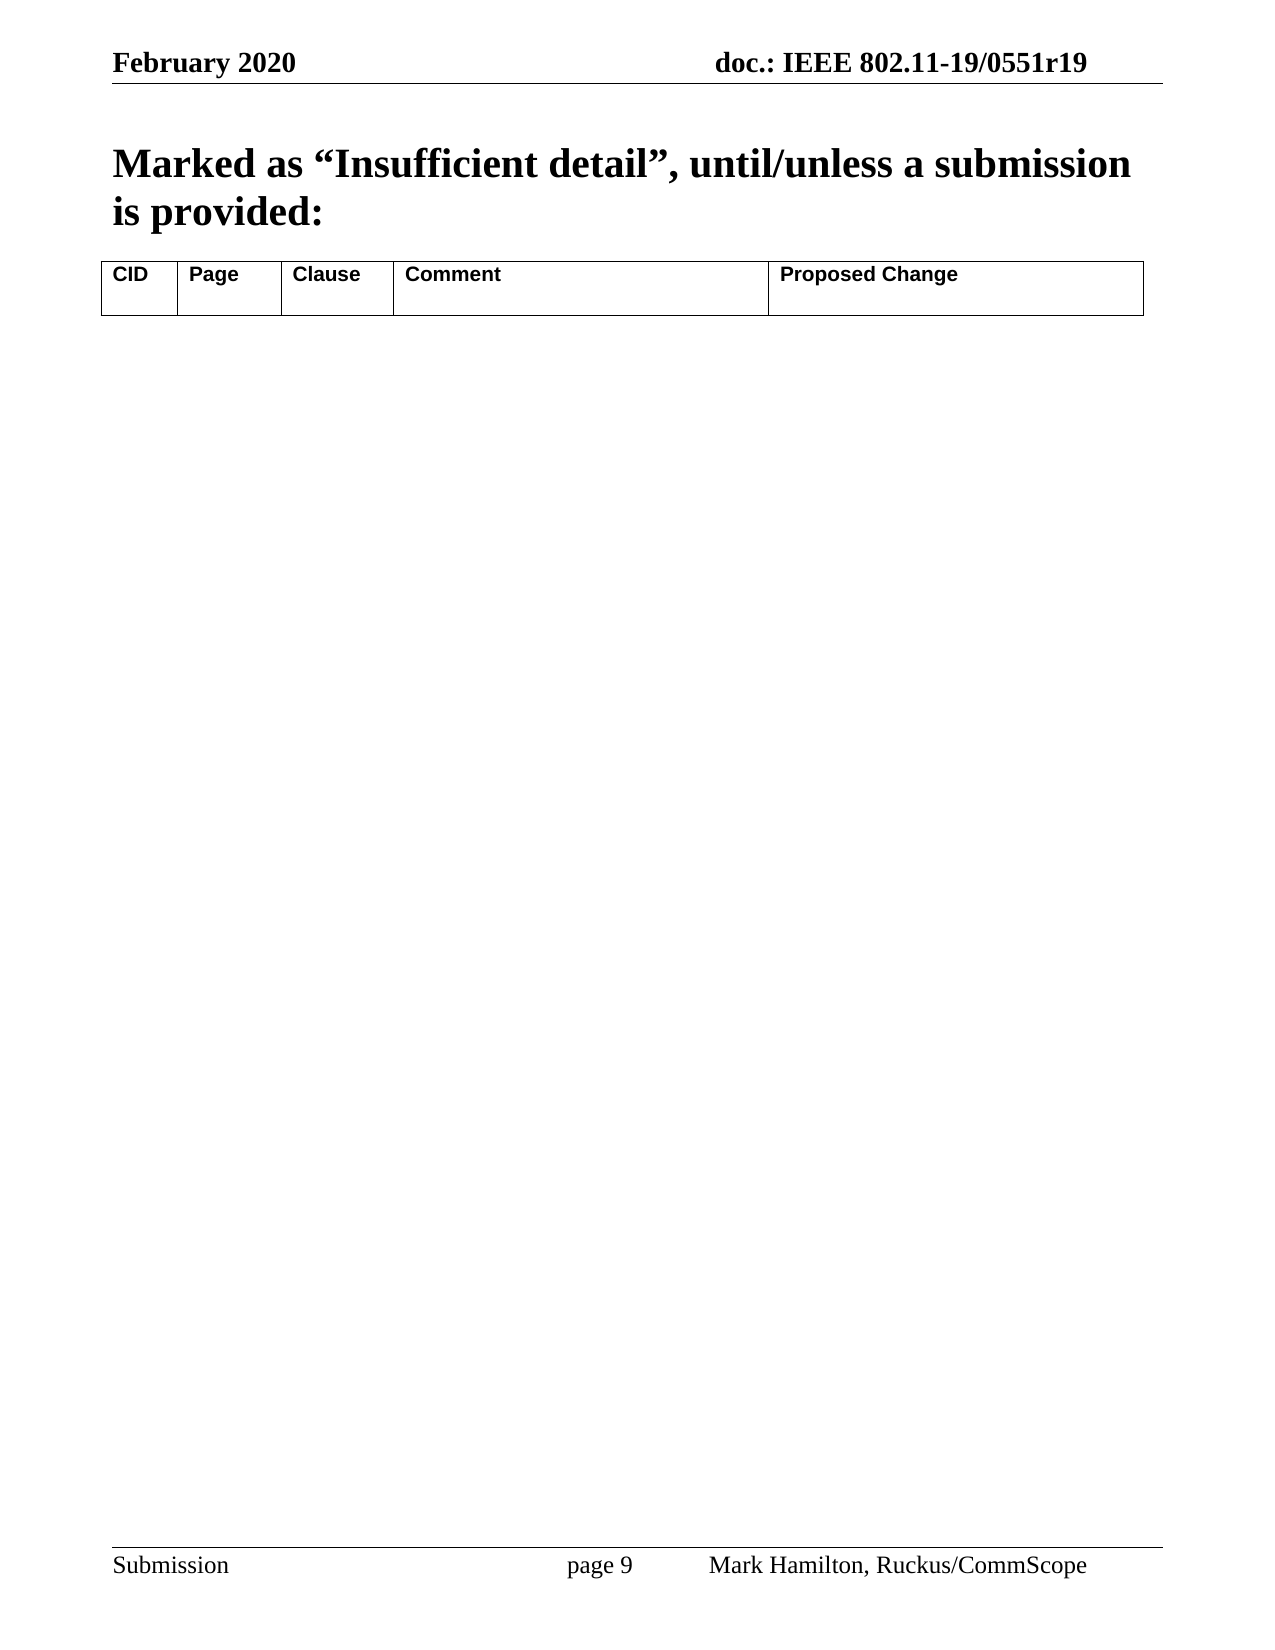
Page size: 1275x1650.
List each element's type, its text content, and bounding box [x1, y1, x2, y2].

table_header Page [178, 262, 281, 315]
table_header CID [102, 262, 177, 315]
table_header Proposed Change [769, 262, 1143, 315]
text Marked as “Insufficient detail”, until/unless a submission is provided: [112, 138, 1163, 234]
table_header Comment [394, 262, 768, 315]
table_header Clause [282, 262, 393, 315]
